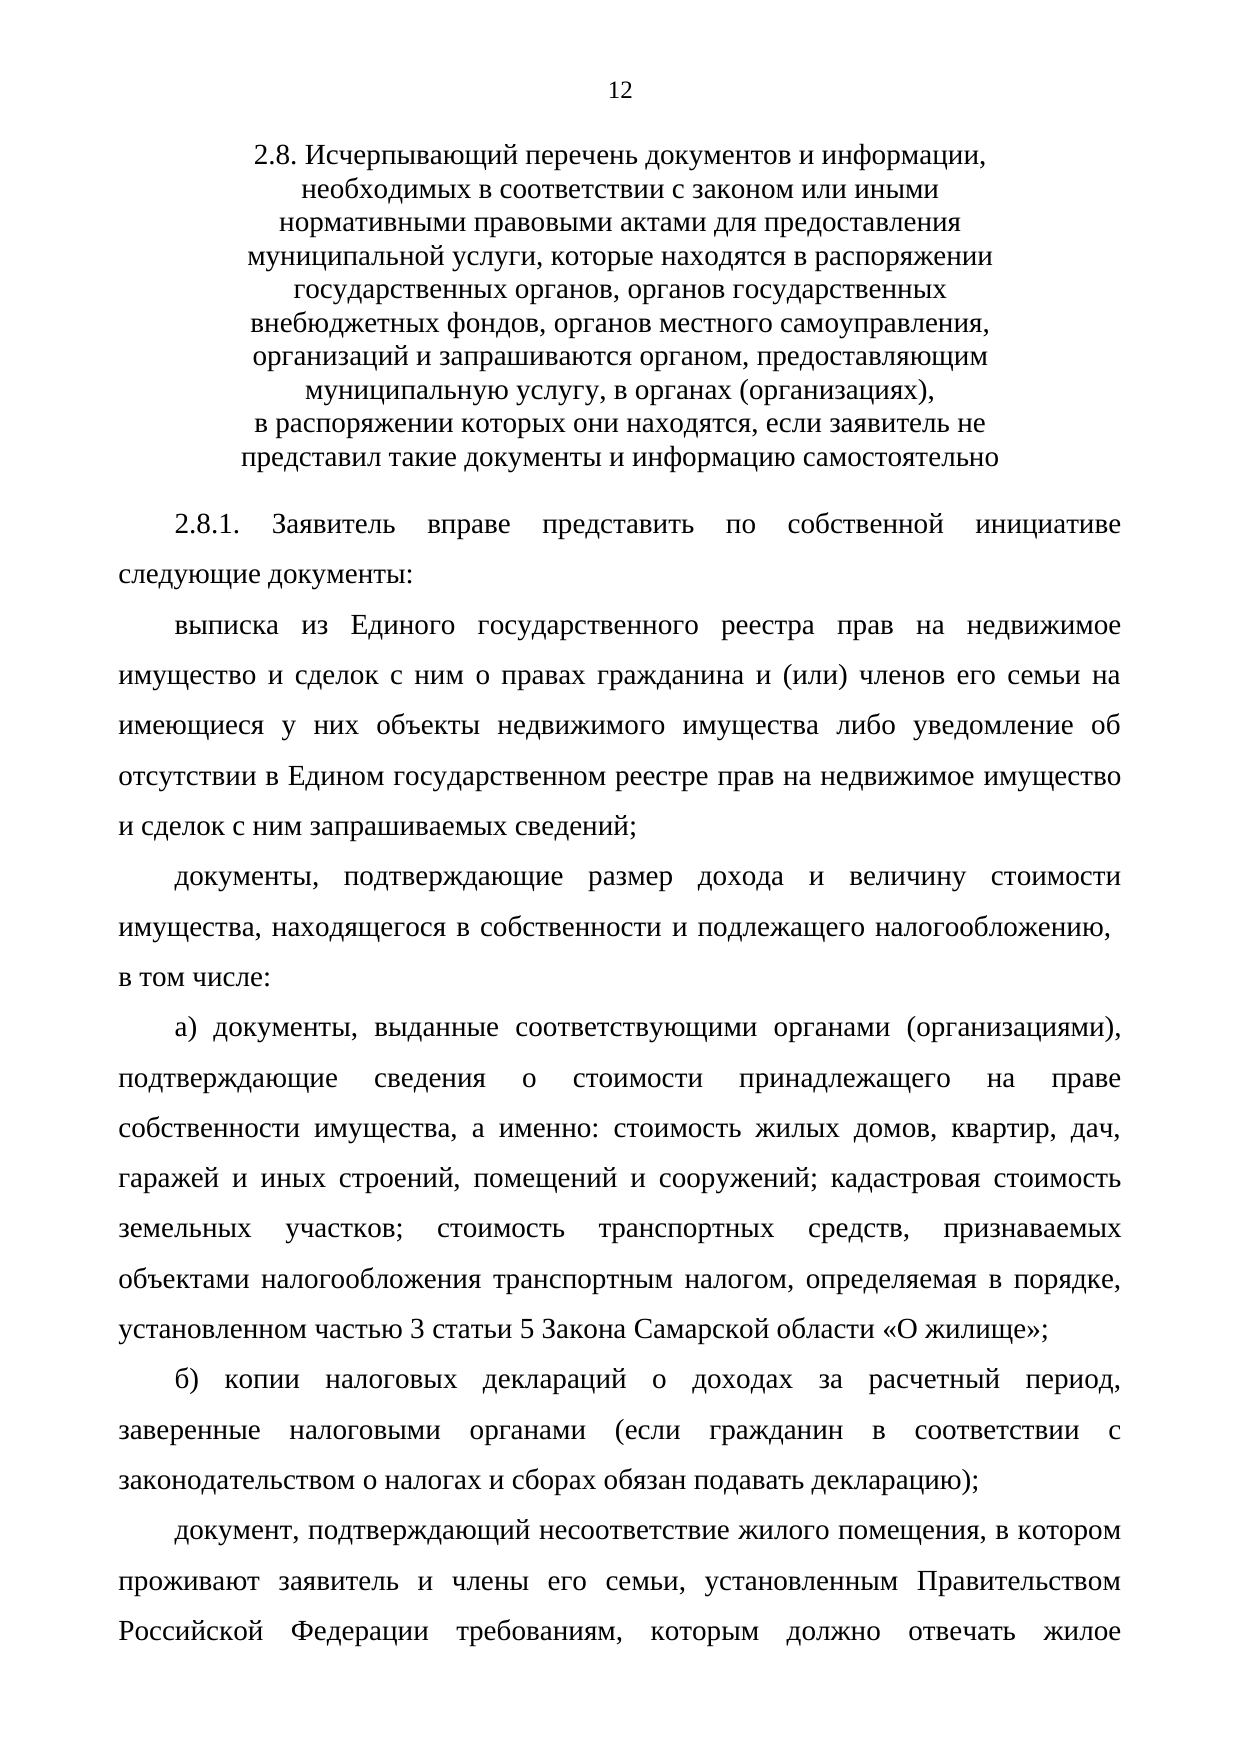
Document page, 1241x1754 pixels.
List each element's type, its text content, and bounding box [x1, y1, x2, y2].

text выписка из Единого государственного реестра прав на недвижимое имущество и сделок с ним о правах гражданина и (или) членов его семьи на имеющиеся у них объекты недвижимого имущества либо уведомление об отсутствии в Едином государственном реестре прав на недвижимое имущество и сделок с ним запрашиваемых сведений; [118, 607, 1122, 842]
text внебюджетных фондов, органов местного самоуправления, [118, 305, 1122, 338]
text нормативными правовыми актами для предоставления [118, 204, 1122, 238]
text а) документы, выданные соответствующими органами (организациями), подтверждающие сведения о стоимости принадлежащего на праве собственности имущества, а именно: стоимость жилых домов, квартир, дач, гаражей и иных строений, помещений и сооружений; кадастровая стоимость земельных участков; стоимость транспортных средств, признаваемых объектами налогообложения транспортным налогом, определяемая в порядке, установленном частью 3 статьи 5 Закона Самарской области «О жилище»; [118, 1009, 1122, 1345]
text представил такие документы и информацию самостоятельно [118, 439, 1122, 473]
text 2.8. Исчерпывающий перечень документов и информации, [118, 137, 1122, 171]
text муниципальную услугу, в органах (организациях), [118, 372, 1122, 406]
text необходимых в соответствии с законом или иными [118, 171, 1122, 204]
text в распоряжении которых они находятся, если заявитель не [118, 406, 1122, 439]
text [118, 1512, 1122, 1647]
text муниципальной услуги, которые находятся в распоряжении [118, 238, 1122, 271]
text документы, подтверждающие размер дохода и величину стоимости имущества, находящегося в собственности и подлежащего налогообложению, в том числе: [118, 858, 1122, 993]
text 2.8.1. Заявитель вправе представить по собственной инициативе следующие документы: [118, 506, 1122, 590]
text организаций и запрашиваются органом, предоставляющим [118, 338, 1122, 372]
text б) копии налоговых деклараций о доходах за расчетный период, заверенные налоговыми органами (если гражданин в соответствии с законодательством о налогах и сборах обязан подавать декларацию); [118, 1362, 1122, 1496]
text государственных органов, органов государственных [118, 271, 1122, 305]
